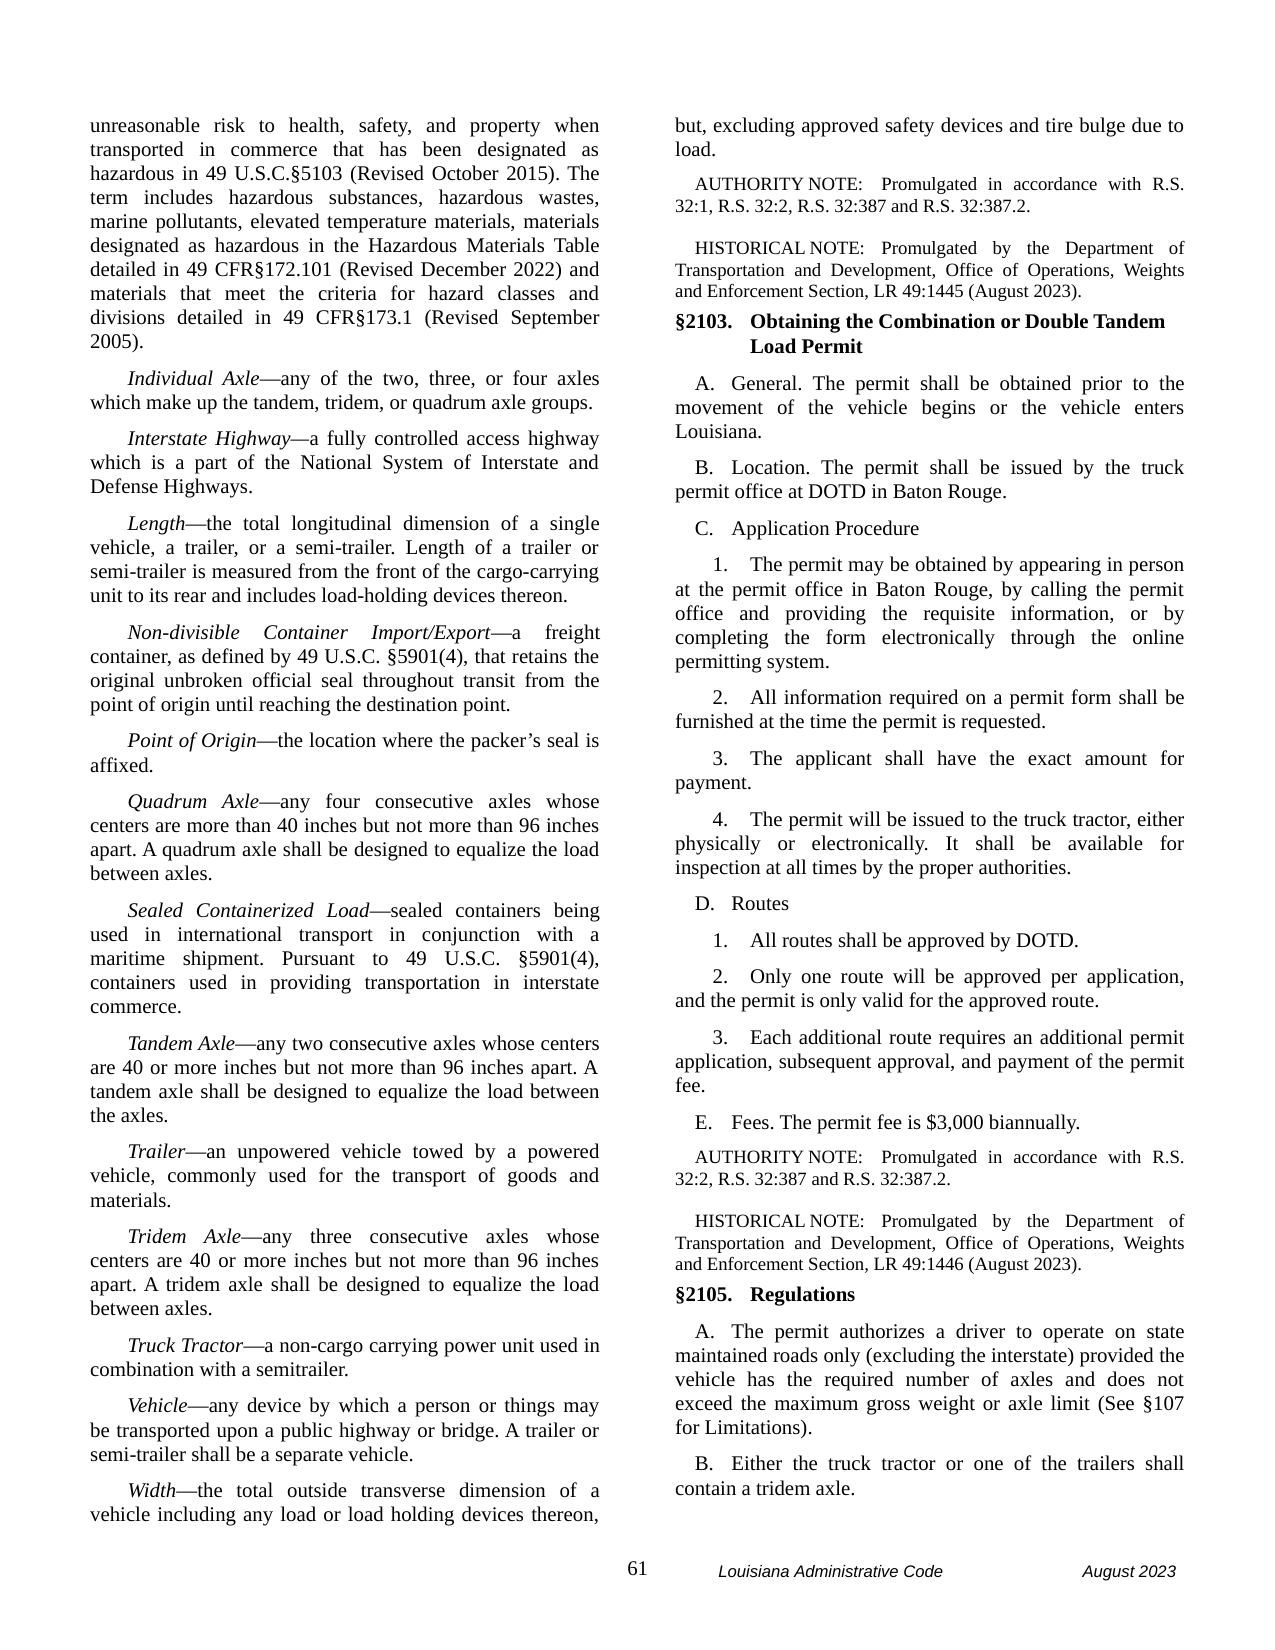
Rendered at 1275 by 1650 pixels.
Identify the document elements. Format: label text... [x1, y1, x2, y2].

text 2. Only one route will be approved per application, and the permit is only valid for the approved route. [675, 964, 1185, 1012]
text D. Routes [675, 891, 1185, 915]
text 1. The permit may be obtained by appearing in person at the permit office in Baton Rouge, by calling the permit office and providing the requisite information, or by completing the form electronically through the online permitting system. [675, 552, 1185, 673]
text AUTHORITY NOTE: Promulgated in accordance with R.S. 32:1, R.S. 32:2, R.S. 32:387 and R.S. 32:387.2. [675, 173, 1185, 216]
text HISTORICAL NOTE: Promulgated by the Department of Transportation and Development, Office of Operations, Weights and Enforcement Section, LR 49:1445 (August 2023). [675, 237, 1185, 302]
text 3. Each additional route requires an additional permit application, subsequent approval, and payment of the permit fee. [675, 1025, 1185, 1097]
text Interstate Highway—a fully controlled access highway which is a part of the National System of Interstate and Defense Highways. [90, 426, 600, 498]
text E. Fees. The permit fee is $3,000 biannually. [675, 1109, 1185, 1134]
text 2. All information required on a permit form shall be furnished at the time the permit is requested. [675, 685, 1185, 733]
text B. Either the truck tractor or one of the trailers shall contain a tridem axle. [675, 1451, 1185, 1499]
text Tandem Axle—any two consecutive axles whose centers are 40 or more inches but not more than 96 inches apart. A tandem axle shall be designed to equalize the load between the axles. [90, 1031, 600, 1127]
text Width—the total outside transverse dimension of a vehicle including any load or load holding devices thereon, but, excluding approved safety devices and tire bulge due to load. [90, 1478, 600, 1526]
text 1. All routes shall be approved by DOTD. [675, 928, 1185, 952]
text B. Location. The permit shall be issued by the truck permit office at DOTD in Baton Rouge. [675, 455, 1185, 503]
text Tridem Axle—any three consecutive axles whose centers are 40 or more inches but not more than 96 inches apart. A tridem axle shall be designed to equalize the load between axles. [90, 1224, 600, 1320]
text Point of Origin—the location where the packer’s seal is affixed. [90, 728, 600, 777]
text Quadrum Axle—any four consecutive axles whose centers are more than 40 inches but not more than 96 inches apart. A quadrum axle shall be designed to equalize the load between axles. [90, 789, 600, 885]
text Length—the total longitudinal dimension of a single vehicle, a trailer, or a semi-trailer. Length of a trailer or semi-trailer is measured from the front of the cargo-carrying unit to its rear and includes load-holding devices thereon. [90, 511, 600, 607]
text §2103. Obtaining the Combination or Double Tandem Load Permit [675, 308, 1185, 358]
text Individual Axle—any of the two, three, or four axles which make up the tandem, tridem, or quadrum axle groups. [90, 366, 600, 414]
text Non-divisible Container Import/Export—a freight container, as defined by 49 U.S.C. §5901(4), that retains the original unbroken official seal throughout transit from the point of origin until reaching the destination point. [90, 620, 600, 716]
text 3. The applicant shall have the exact amount for payment. [675, 746, 1185, 794]
text A. The permit authorizes a driver to operate on state maintained roads only (excluding the interstate) provided the vehicle has the required number of axles and does not exceed the maximum gross weight or axle limit (See §107 for Limitations). [675, 1318, 1185, 1439]
text Sealed Containerized Load—sealed containers being used in international transport in conjunction with a maritime shipment. Pursuant to 49 U.S.C. §5901(4), containers used in providing transportation in interstate commerce. [90, 898, 600, 1018]
text Width—the total outside transverse dimension of a vehicle including any load or load holding devices thereon, but, excluding approved safety devices and tire bulge due to load. [675, 112, 1185, 161]
text HISTORICAL NOTE: Promulgated by the Department of Transportation and Development, Office of Operations, Weights and Enforcement Section, LR 49:1446 (August 2023). [675, 1210, 1185, 1275]
text C. Application Procedure [675, 516, 1185, 540]
text A. General. The permit shall be obtained prior to the movement of the vehicle begins or the vehicle enters Louisiana. [675, 371, 1185, 443]
text 4. The permit will be issued to the truck tractor, either physically or electronically. It shall be available for inspection at all times by the proper authorities. [675, 806, 1185, 879]
text §2105. Regulations [675, 1281, 1185, 1306]
text AUTHORITY NOTE: Promulgated in accordance with R.S. 32:2, R.S. 32:387 and R.S. 32:387.2. [675, 1146, 1185, 1189]
text Truck Tractor—a non-cargo carrying power unit used in combination with a semitrailer. [90, 1333, 600, 1381]
text Trailer—an unpowered vehicle towed by a powered vehicle, commonly used for the transport of goods and materials. [90, 1139, 600, 1212]
text Vehicle—any device by which a person or things may be transported upon a public highway or bridge. A trailer or semi-trailer shall be a separate vehicle. [90, 1393, 600, 1466]
